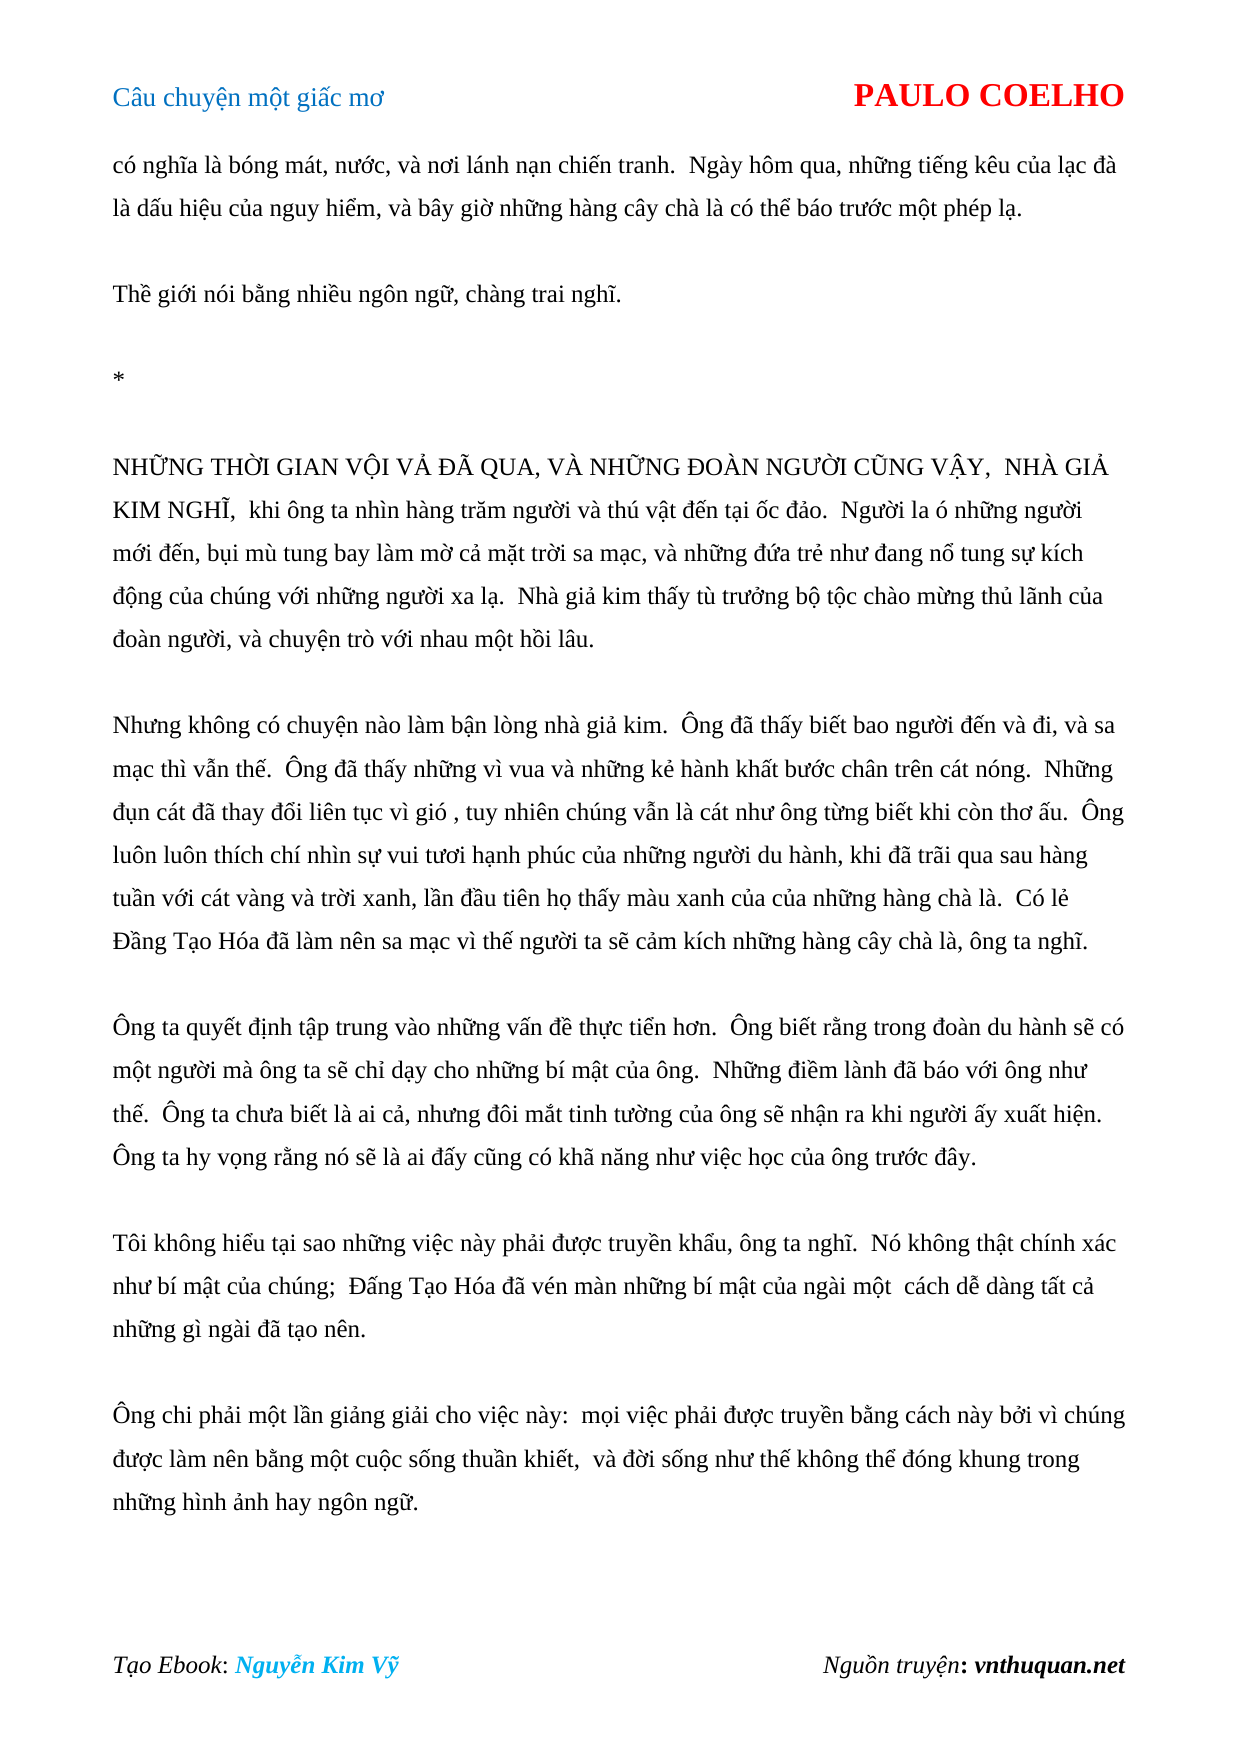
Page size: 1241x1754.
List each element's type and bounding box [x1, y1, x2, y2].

text [112, 150, 1128, 1559]
